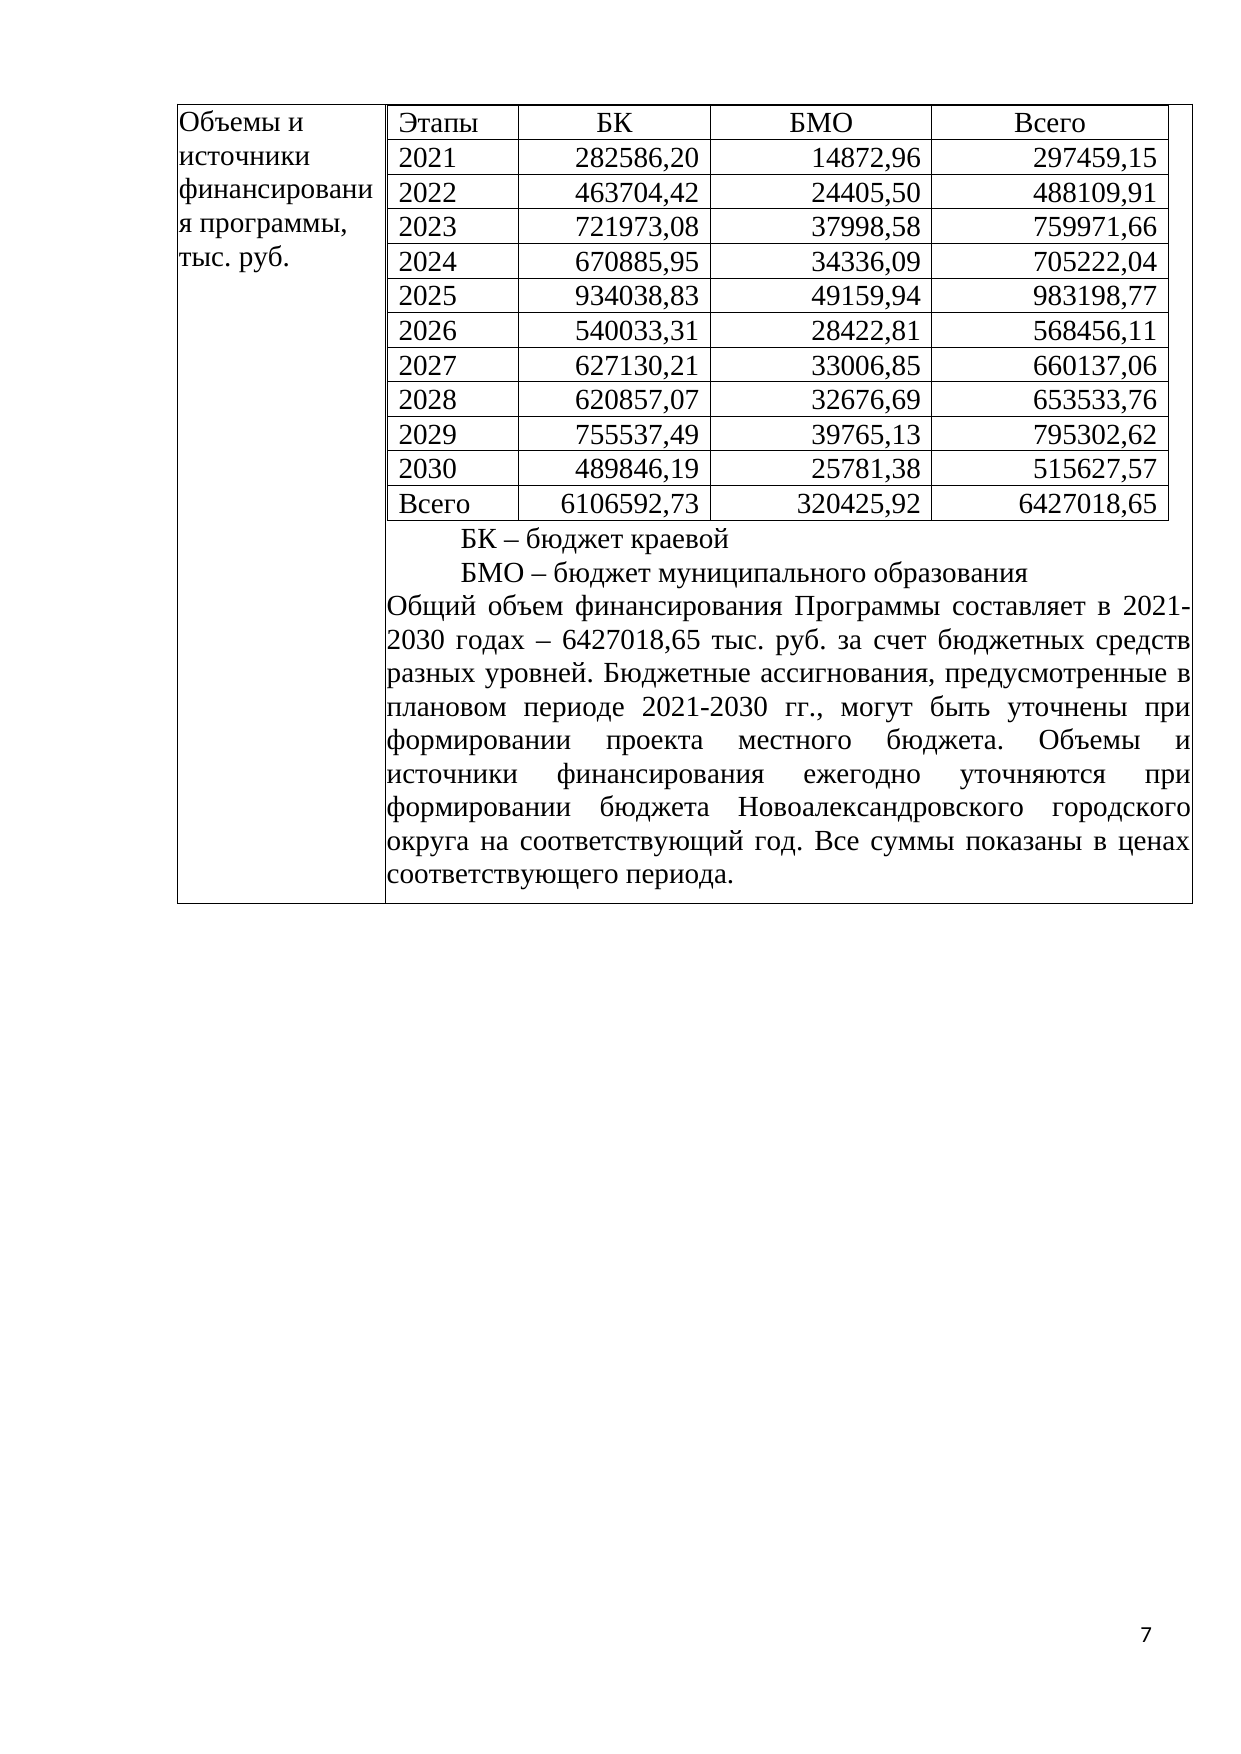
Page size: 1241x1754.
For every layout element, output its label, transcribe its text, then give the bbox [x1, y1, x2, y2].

table_cell БК – бюджет краевой БМО – бюджет муниципального образования Общий объем финансирования Программы составляет в 2021-2030 годах – 6427018,65 тыс. руб. за счет бюджетных средств разных уровней. Бюджетные ассигнования, предусмотренные в плановом периоде 2021-2030 гг., могут быть уточнены при формировании проекта местного бюджета. Объемы и источники финансирования ежегодно уточняются при формировании бюджета Новоалександровского городского округа на соответствующий год. Все суммы показаны в ценах соответствующего периода. [386, 105, 1192, 903]
table_cell Объемы и источники финансирования программы, тыс. руб. [178, 105, 385, 903]
